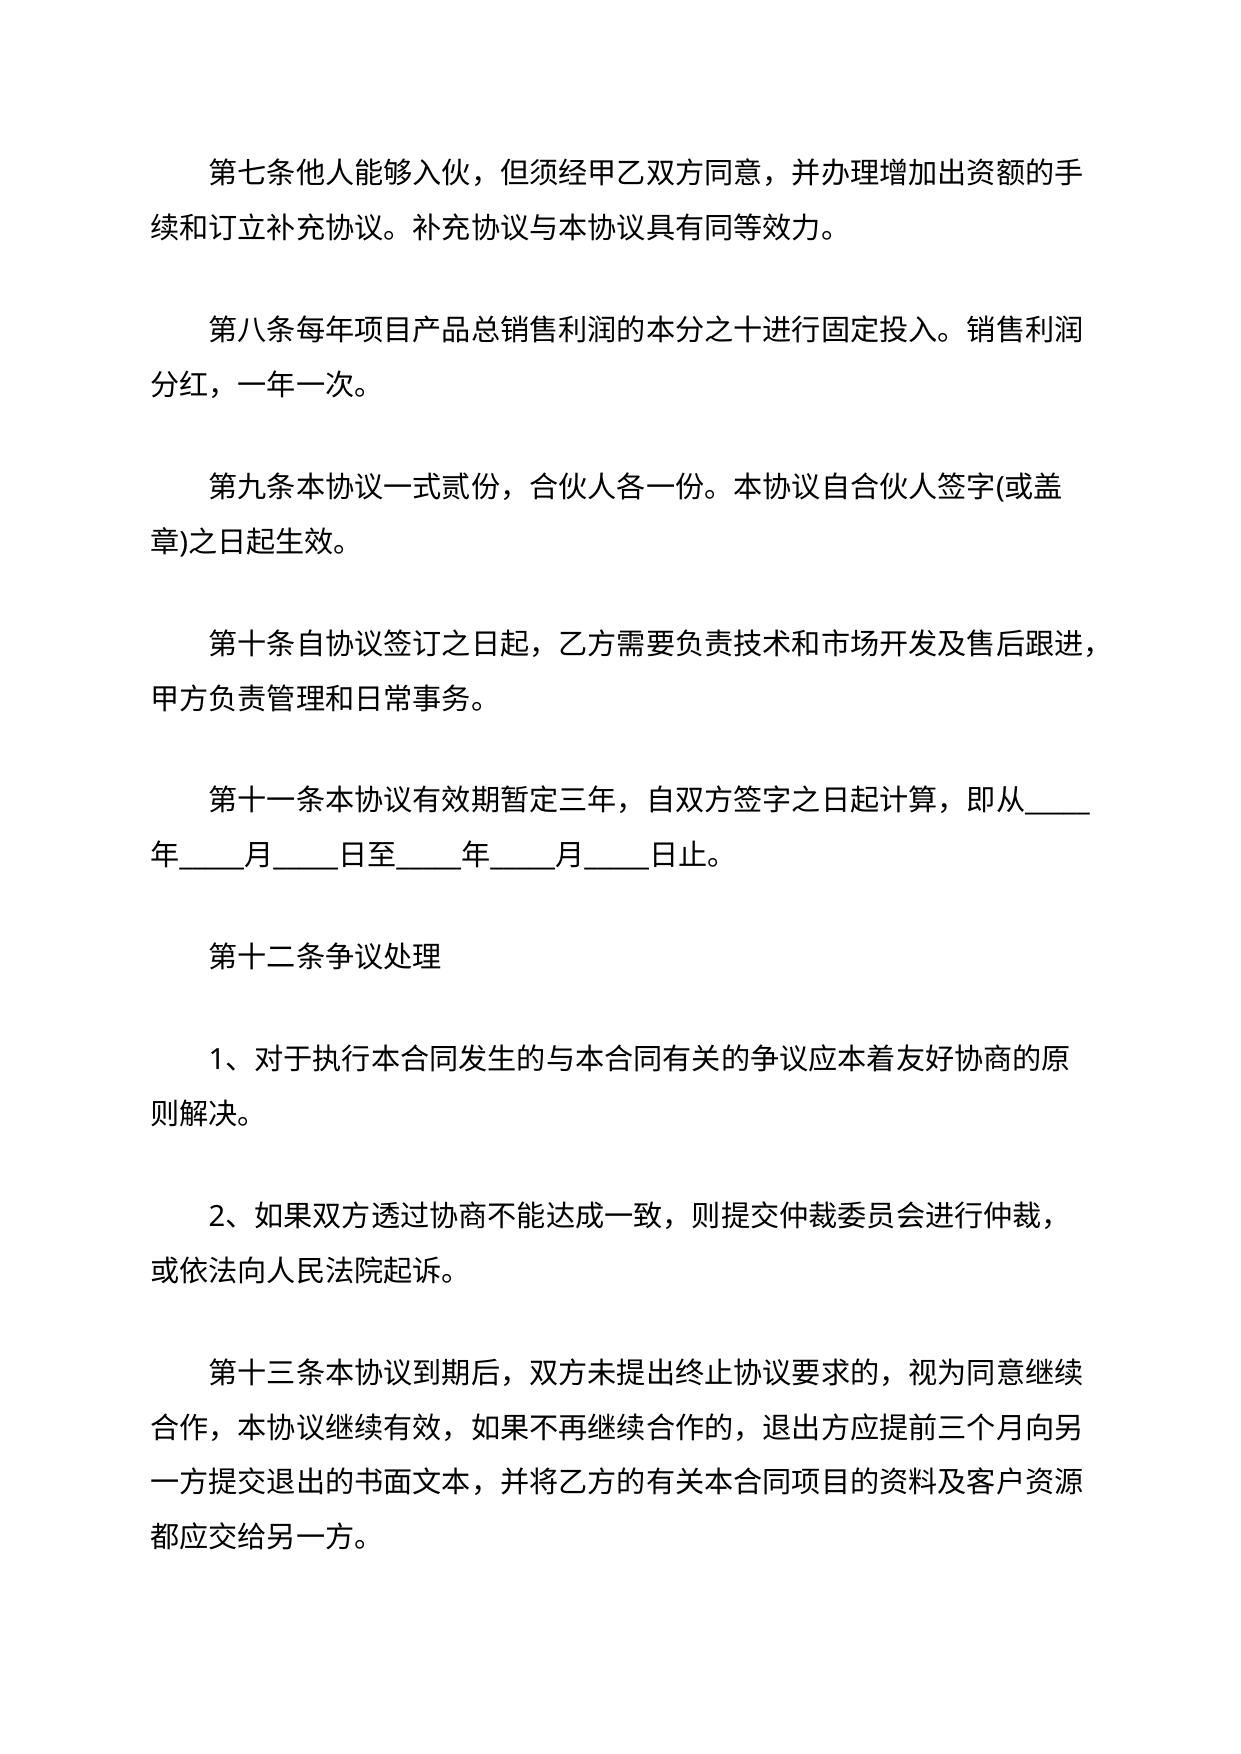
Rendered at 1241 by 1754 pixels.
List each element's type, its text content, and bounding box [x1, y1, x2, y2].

text 第十三条本协议到期后，双方未提出终止协议要求的，视为同意继续合作，本协议继续有效，如果不再继续合作的，退出方应提前三个月向另一方提交退出的书面文本，并将乙方的有关本合同项目的资料及客户资源都应交给另一方。 [150, 1349, 1090, 1556]
text 第九条本协议一式贰份，合伙人各一份。本协议自合伙人签字(或盖章)之日起生效。 [150, 463, 1090, 561]
text 1、对于执行本合同发生的与本合同有关的争议应本着友好协商的原则解决。 [150, 1036, 1090, 1133]
text 2、如果双方透过协商不能达成一致，则提交仲裁委员会进行仲裁，或依法向人民法院起诉。 [150, 1192, 1090, 1290]
text 第十条自协议签订之日起，乙方需要负责技术和市场开发及售后跟进，甲方负责管理和日常事务。 [150, 620, 1090, 717]
text 第七条他人能够入伙，但须经甲乙双方同意，并办理增加出资额的手续和订立补充协议。补充协议与本协议具有同等效力。 [150, 150, 1090, 247]
text 第十一条本协议有效期暂定三年，自双方签字之日起计算，即从_____年_____月_____日至_____年_____月_____日止。 [150, 777, 1090, 874]
text 第十二条争议处理 [150, 934, 1090, 976]
text 第八条每年项目产品总销售利润的本分之十进行固定投入。销售利润分红，一年一次。 [150, 307, 1090, 404]
